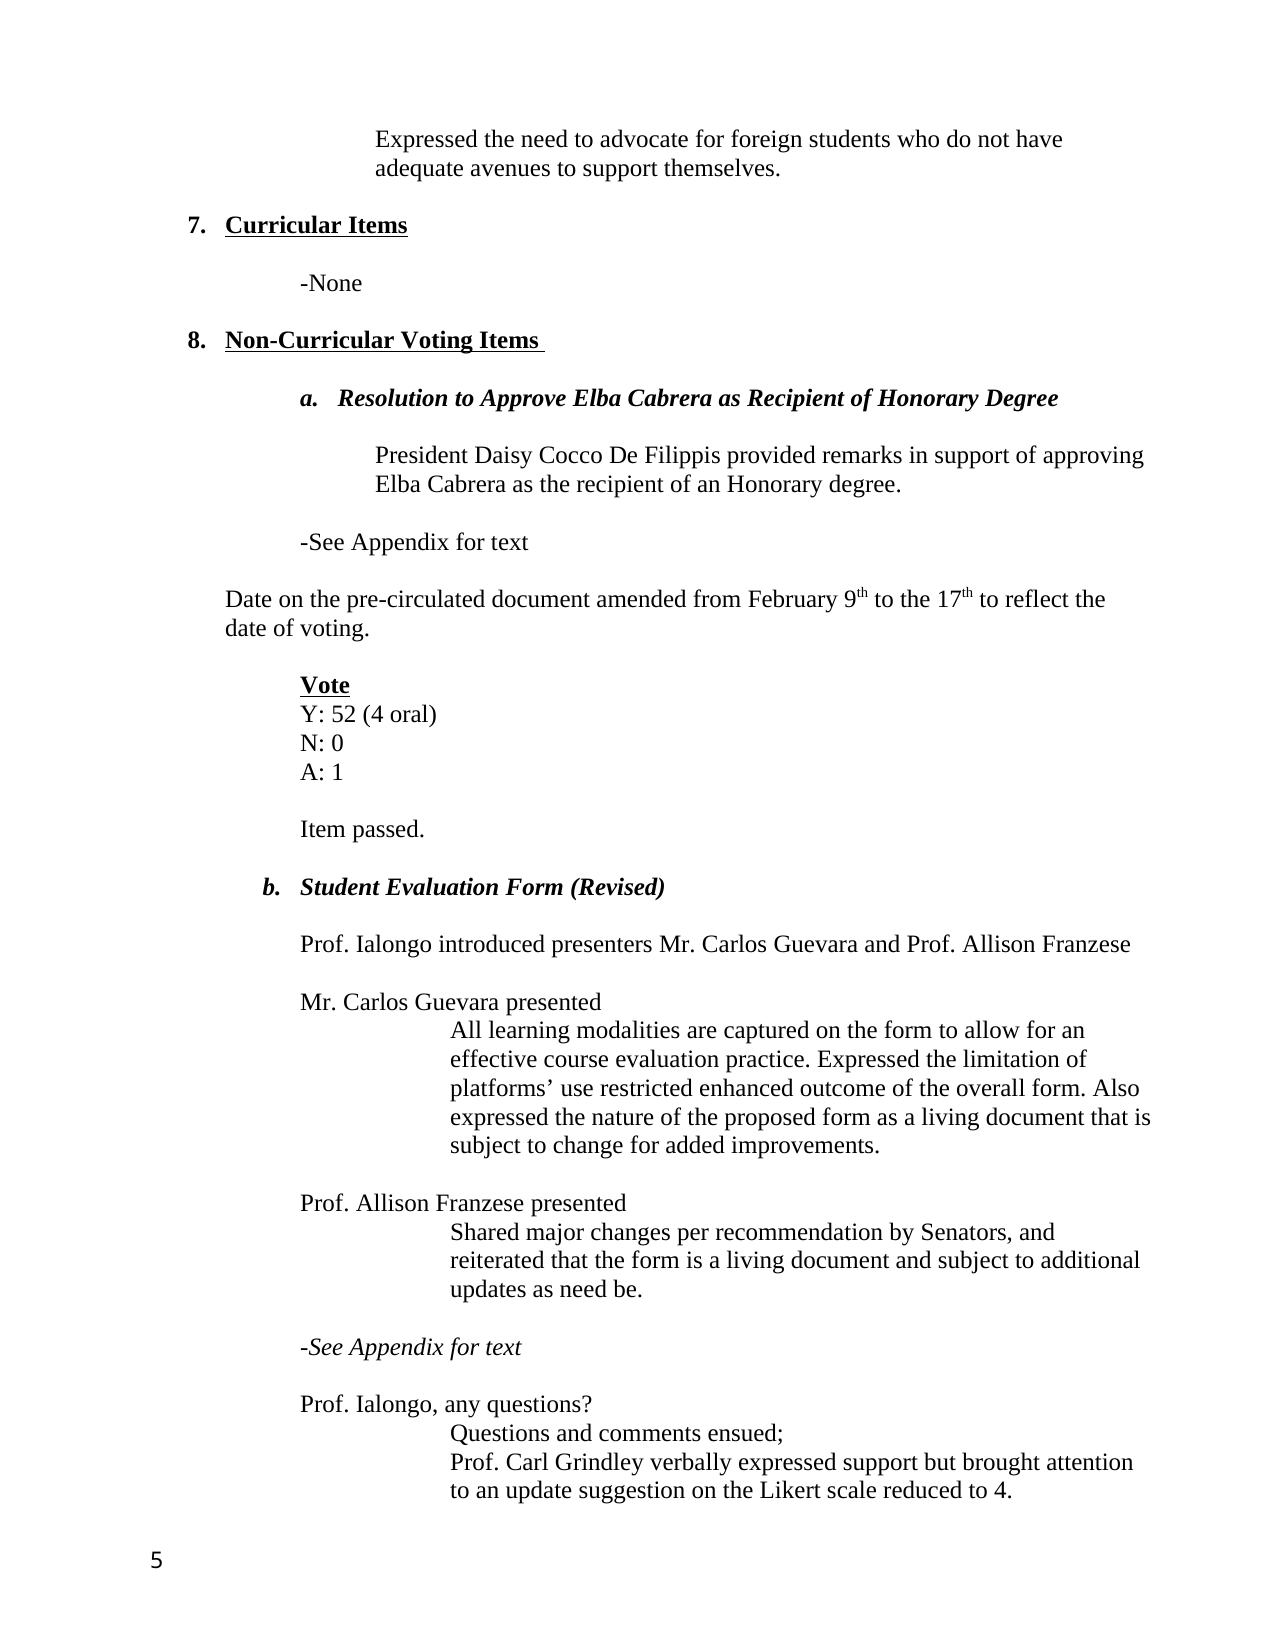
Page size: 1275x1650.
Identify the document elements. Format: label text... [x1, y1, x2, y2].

text Prof. Allison Franzese presented [300, 1188, 1153, 1217]
text Vote [225, 671, 1153, 699]
text Prof. Ialongo introduced presenters Mr. Carlos Guevara and Prof. Allison Franzese [225, 929, 1153, 958]
text Mr. Carlos Guevara presented [300, 987, 1153, 1016]
text Prof. Ialongo, any questions? [300, 1389, 1153, 1418]
text President Daisy Cocco De Filippis provided remarks in support of approving Elba Cabrera as the recipient of an Honorary degree. [375, 441, 1153, 498]
text Y: 52 (4 oral) [150, 699, 1153, 728]
text Item passed. [150, 814, 1153, 843]
text Shared major changes per recommendation by Senators, and reiterated that the form is a living document and subject to additional updates as need be. [450, 1217, 1153, 1303]
list -See Appendix for text [300, 1332, 1153, 1361]
text Date on the pre-circulated document amended from February 9th to the 17th to reflect the date of voting. [225, 584, 1153, 642]
text -None [225, 268, 1125, 297]
text -See Appendix for text [225, 527, 1153, 556]
list Resolution to Approve Elba Cabrera as Recipient of Honorary Degree [300, 383, 1153, 412]
text Prof. Carl Grindley verbally expressed support but brought attention to an update suggestion on the Likert scale reduced to 4. [450, 1447, 1153, 1504]
text A: 1 [150, 757, 1153, 786]
text N: 0 [150, 728, 1153, 757]
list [375, 124, 1125, 182]
list Curricular Items [187, 211, 1125, 239]
text Questions and comments ensued; [300, 1418, 1153, 1447]
list Non-Curricular Voting Items [187, 326, 1153, 354]
list Student Evaluation Form (Revised) [262, 872, 1153, 901]
list All learning modalities are captured on the form to allow for an effective course evaluation practice. Expressed the limitation of platforms’ use restricted enhanced outcome of the overall form. Also expressed the nature of the proposed form as a living document that is subject to change for added improvements. [450, 1016, 1153, 1159]
